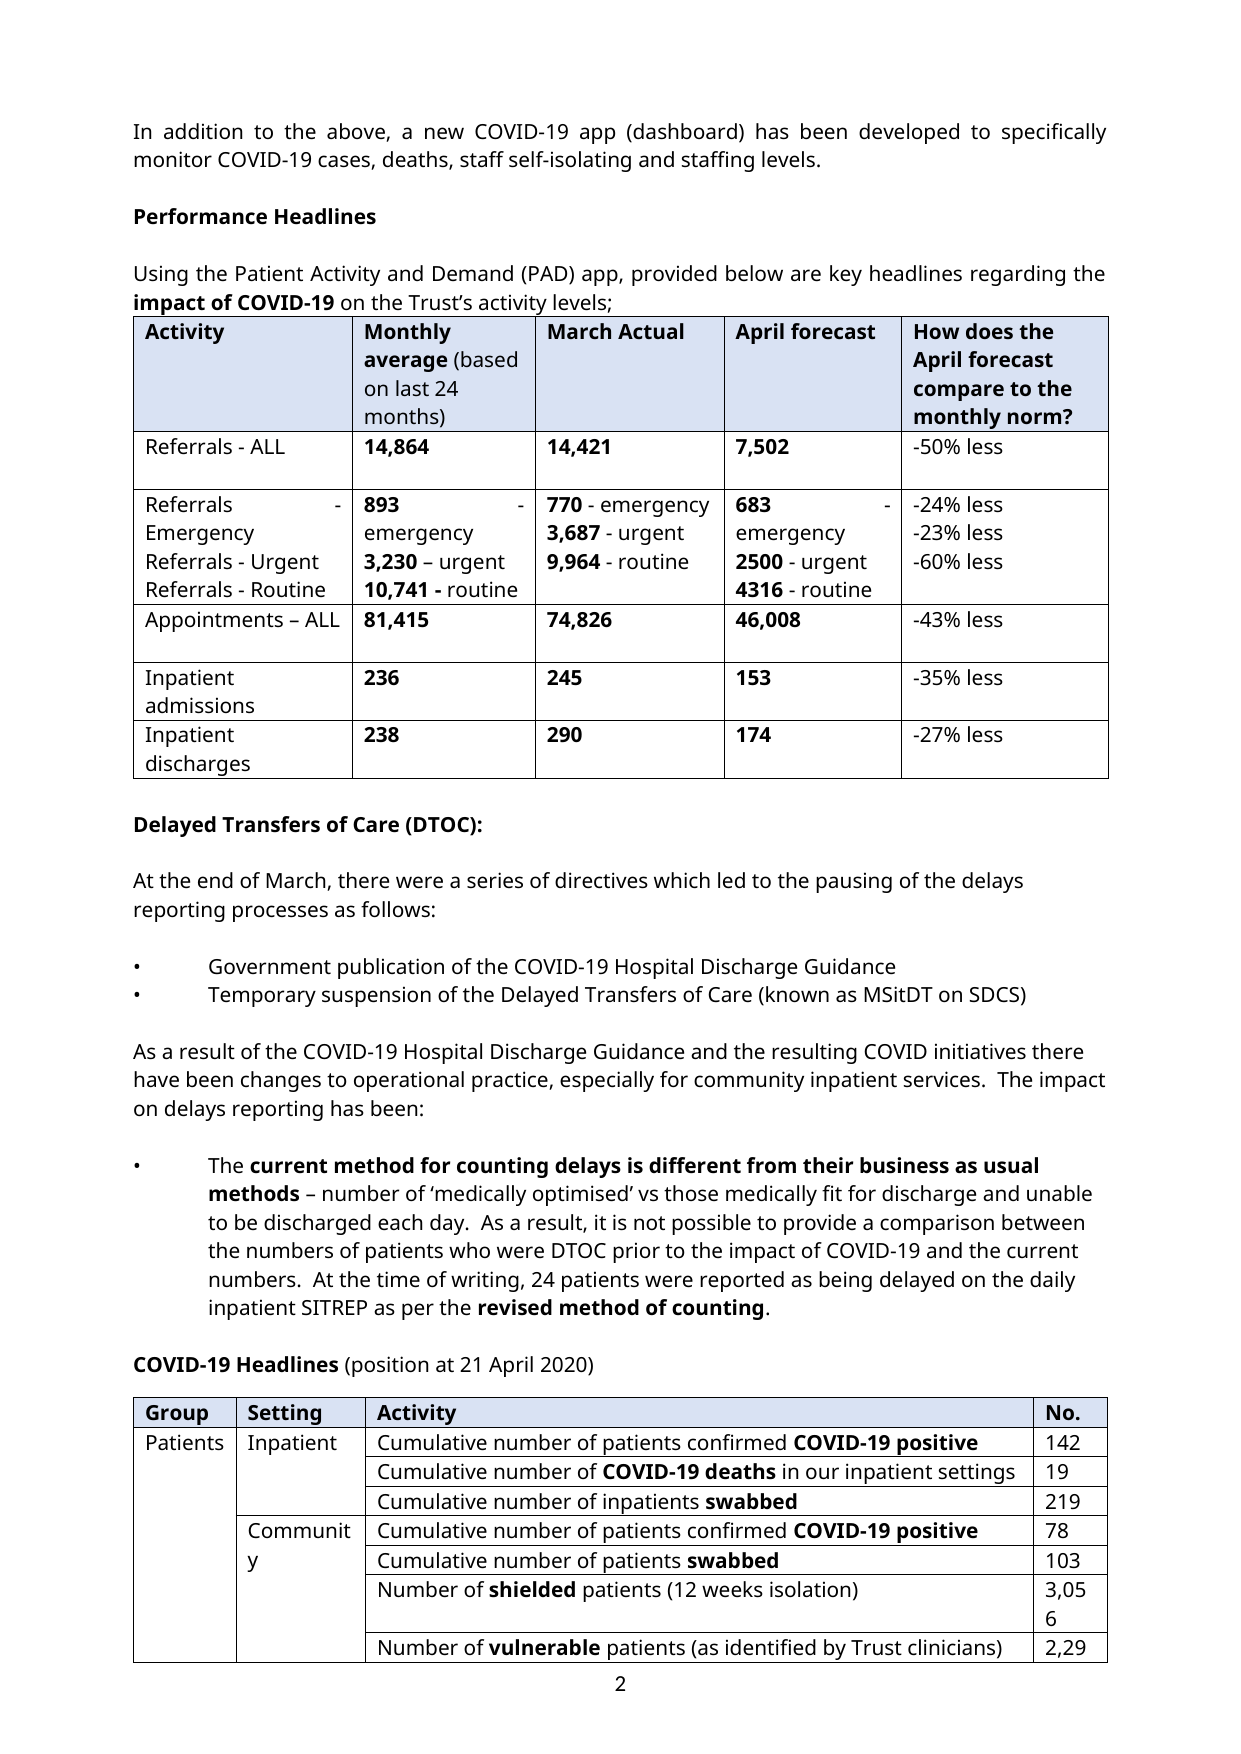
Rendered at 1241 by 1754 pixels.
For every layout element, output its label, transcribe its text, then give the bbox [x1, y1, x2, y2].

text Using the Patient Activity and Demand (PAD) app, provided below are key headlines regarding the impact of COVID-19 on the Trust’s activity levels; [133, 259, 1107, 316]
text Delayed Transfers of Care (DTOC): [133, 810, 1107, 838]
table_cell Inpatient [237, 1428, 365, 1515]
table_header Activity [366, 1398, 1033, 1427]
table_cell Number of shielded patients (12 weeks isolation) [366, 1575, 1033, 1632]
table_cell 74,826 [536, 605, 724, 662]
table_cell Cumulative number of patients confirmed COVID-19 positive [366, 1516, 1033, 1545]
table_cell Appointments – ALL [134, 605, 352, 662]
table_cell 142 [1034, 1428, 1107, 1456]
table_cell Referrals - ALL [134, 432, 352, 489]
table_cell Community [237, 1516, 365, 1662]
table_header Group [134, 1398, 236, 1427]
table_cell 238 [353, 721, 535, 777]
table_header April forecast [725, 317, 901, 431]
table_cell Cumulative number of inpatients swabbed [366, 1487, 1033, 1515]
table_cell 2,292 [1034, 1633, 1107, 1662]
table_header Monthly average (based on last 24 months) [353, 317, 535, 431]
table_cell Cumulative number of patients swabbed [366, 1546, 1033, 1574]
text As a result of the COVID-19 Hospital Discharge Guidance and the resulting COVID initiatives there have been changes to operational practice, especially for community inpatient services. The impact on delays reporting has been: [133, 1037, 1107, 1122]
table_cell 290 [536, 721, 724, 777]
text At the end of March, there were a series of directives which led to the pausing of the delays reporting processes as follows: [133, 867, 1107, 923]
table_cell 893 - emergency 3,230 – urgent 10,741 - routine [353, 490, 535, 604]
list The current method for counting delays is different from their business as usual methods – number of ‘medically optimised’ vs those medically fit for discharge and unable to be discharged each day. As a result, it is not possible to provide a comparison between the numbers of patients who were DTOC prior to the impact of COVID-19 and the current numbers. At the time of writing, 24 patients were reported as being delayed on the daily inpatient SITREP as per the revised method of counting. [133, 1151, 1107, 1322]
table_header How does the April forecast compare to the monthly norm? [902, 317, 1108, 431]
table_cell 683 - emergency 2500 - urgent 4316 - routine [725, 490, 901, 604]
table_cell 19 [1034, 1457, 1107, 1486]
table_cell -24% less -23% less -60% less [902, 490, 1108, 604]
table_cell Inpatient discharges [134, 721, 352, 777]
table_cell 236 [353, 663, 535, 719]
table_header No. [1034, 1398, 1107, 1427]
table_cell 174 [725, 721, 901, 777]
table_cell Referrals - Emergency Referrals - Urgent Referrals - Routine [134, 490, 352, 604]
text In addition to the above, a new COVID-19 app (dashboard) has been developed to specifically monitor COVID-19 cases, deaths, staff self-isolating and staffing levels. [133, 117, 1107, 174]
table_header March Actual [536, 317, 724, 431]
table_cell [366, 1633, 1033, 1662]
table_cell -50% less [902, 432, 1108, 489]
table_cell 103 [1034, 1546, 1107, 1574]
table_cell 153 [725, 663, 901, 719]
table_cell 46,008 [725, 605, 901, 662]
table_cell 3,056 [1034, 1575, 1107, 1632]
table_cell -27% less [902, 721, 1108, 777]
table_cell 14,421 [536, 432, 724, 489]
table_cell Patients [134, 1428, 236, 1662]
table_cell -43% less [902, 605, 1108, 662]
text Performance Headlines [133, 202, 1107, 231]
text • Government publication of the COVID-19 Hospital Discharge Guidance [133, 952, 1107, 980]
table_cell -35% less [902, 663, 1108, 719]
table_cell 14,864 [353, 432, 535, 489]
text • Temporary suspension of the Delayed Transfers of Care (known as MSitDT on SDCS) [133, 980, 1107, 1009]
table_cell 7,502 [725, 432, 901, 489]
table_cell 219 [1034, 1487, 1107, 1515]
table_cell 78 [1034, 1516, 1107, 1545]
table_header Activity [134, 317, 352, 431]
table_cell Cumulative number of COVID-19 deaths in our inpatient settings [366, 1457, 1033, 1486]
text COVID-19 Headlines (position at 21 April 2020) [133, 1350, 1107, 1378]
table_cell Inpatient admissions [134, 663, 352, 719]
table_cell 245 [536, 663, 724, 719]
table_header Setting [237, 1398, 365, 1427]
table_cell 770 - emergency 3,687 - urgent 9,964 - routine [536, 490, 724, 604]
table_cell Cumulative number of patients confirmed COVID-19 positive [366, 1428, 1033, 1456]
table_cell 81,415 [353, 605, 535, 662]
